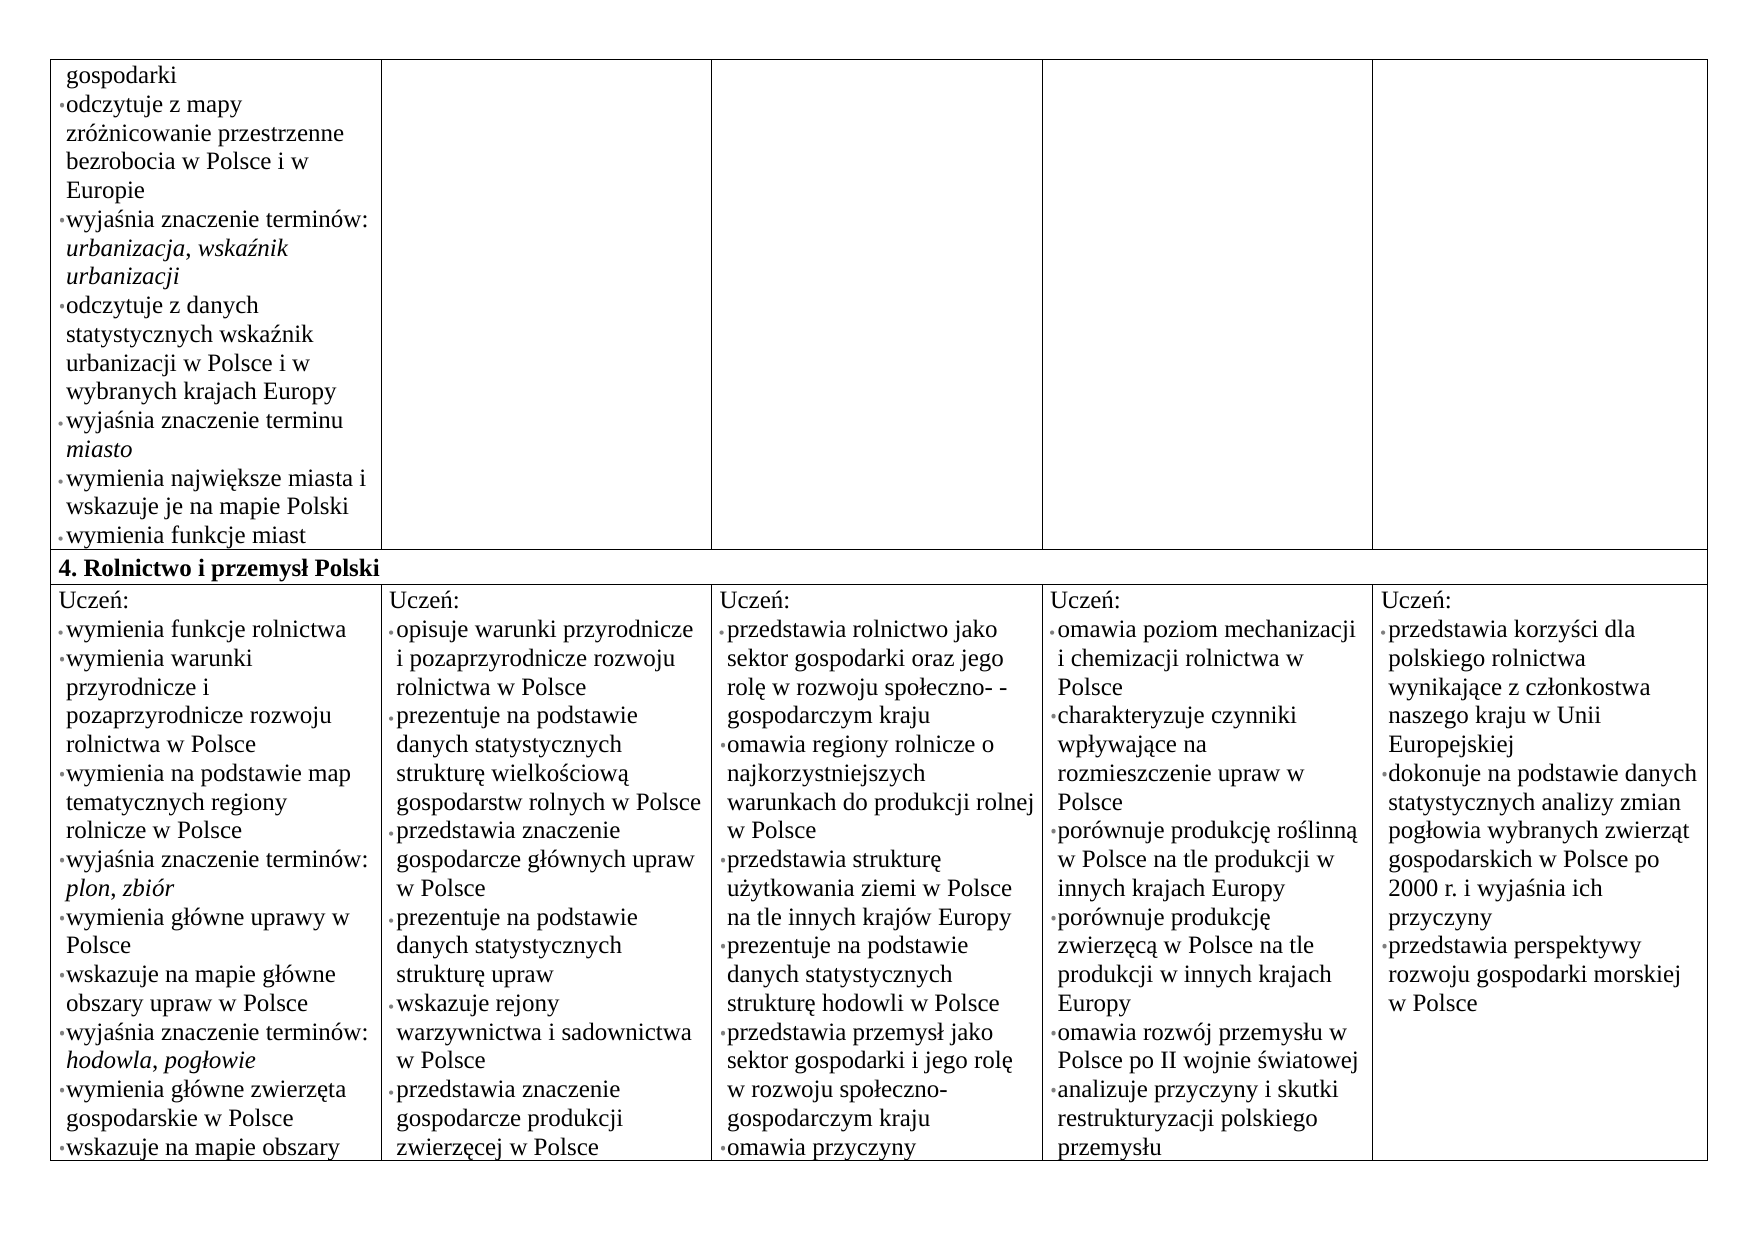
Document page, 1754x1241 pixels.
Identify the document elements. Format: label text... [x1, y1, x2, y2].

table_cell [712, 585, 1042, 1160]
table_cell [382, 60, 711, 549]
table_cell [712, 60, 1042, 549]
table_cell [1373, 585, 1707, 1160]
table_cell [1373, 60, 1707, 549]
table_cell 4. Rolnictwo i przemysł Polski [51, 550, 1707, 584]
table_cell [51, 585, 381, 1160]
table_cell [1043, 60, 1372, 549]
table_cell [1043, 585, 1372, 1160]
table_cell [51, 60, 381, 549]
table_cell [382, 585, 711, 1160]
